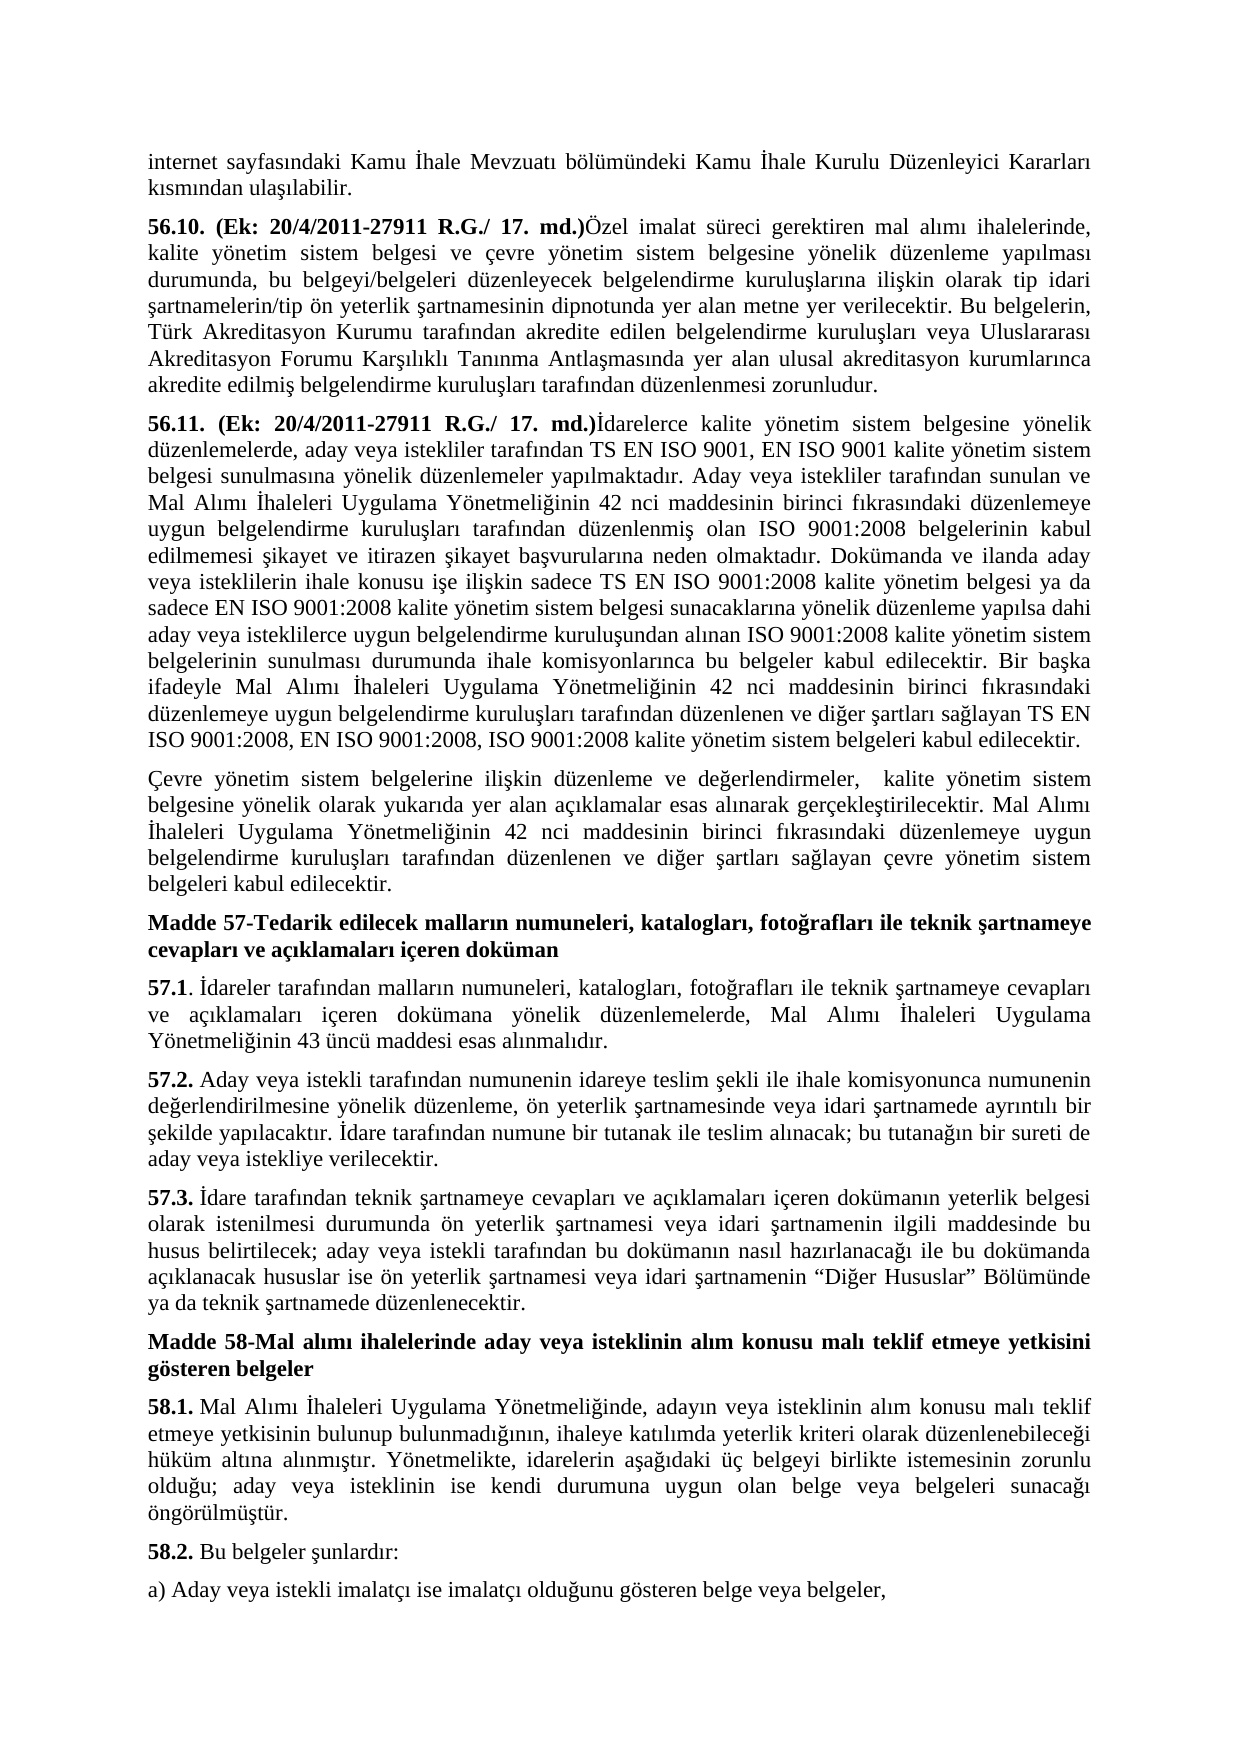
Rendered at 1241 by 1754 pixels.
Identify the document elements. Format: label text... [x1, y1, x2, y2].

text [148, 148, 1092, 200]
text Madde 58-Mal alımı ihalelerinde aday veya isteklinin alım konusu malı teklif etmeye yetkisini gösteren belgeler [148, 1328, 1092, 1381]
text 56.10. (Ek: 20/4/2011-27911 R.G./ 17. md.)Özel imalat süreci gerektiren mal alımı ihalelerinde, kalite yönetim sistem belgesi ve çevre yönetim sistem belgesine yönelik düzenleme yapılması durumunda, bu belgeyi/belgeleri düzenleyecek belgelendirme kuruluşlarına ilişkin olarak tip idari şartnamelerin/tip ön yeterlik şartnamesinin dipnotunda yer alan metne yer verilecektir. Bu belgelerin, Türk Akreditasyon Kurumu tarafından akredite edilen belgelendirme kuruluşları veya Uluslararası Akreditasyon Forumu Karşılıklı Tanınma Antlaşmasında yer alan ulusal akreditasyon kurumlarınca akredite edilmiş belgelendirme kuruluşları tarafından düzenlenmesi zorunludur. [148, 213, 1092, 397]
text a) Aday veya istekli imalatçı ise imalatçı olduğunu gösteren belge veya belgeler, [148, 1577, 1092, 1603]
text 58.2. Bu belgeler şunlardır: [148, 1538, 1092, 1564]
text 58.1. Mal Alımı İhaleleri Uygulama Yönetmeliğinde, adayın veya isteklinin alım konusu malı teklif etmeye yetkisinin bulunup bulunmadığının, ihaleye katılımda yeterlik kriteri olarak düzenlenebileceği hüküm altına alınmıştır. Yönetmelikte, idarelerin aşağıdaki üç belgeyi birlikte istemesinin zorunlu olduğu; aday veya isteklinin ise kendi durumuna uygun olan belge veya belgeleri sunacağı öngörülmüştür. [148, 1393, 1092, 1525]
text 57.3. İdare tarafından teknik şartnameye cevapları ve açıklamaları içeren dokümanın yeterlik belgesi olarak istenilmesi durumunda ön yeterlik şartnamesi veya idari şartnamenin ilgili maddesinde bu husus belirtilecek; aday veya istekli tarafından bu dokümanın nasıl hazırlanacağı ile bu dokümanda açıklanacak hususlar ise ön yeterlik şartnamesi veya idari şartnamenin “Diğer Hususlar” Bölümünde ya da teknik şartnamede düzenlenecektir. [148, 1184, 1092, 1316]
text Madde 57-Tedarik edilecek malların numuneleri, katalogları, fotoğrafları ile teknik şartnameye cevapları ve açıklamaları içeren doküman [148, 909, 1092, 962]
text 57.2. Aday veya istekli tarafından numunenin idareye teslim şekli ile ihale komisyonunca numunenin değerlendirilmesine yönelik düzenleme, ön yeterlik şartnamesinde veya idari şartnamede ayrıntılı bir şekilde yapılacaktır. İdare tarafından numune bir tutanak ile teslim alınacak; bu tutanağın bir sureti de aday veya istekliye verilecektir. [148, 1066, 1092, 1171]
text 57.1. İdareler tarafından malların numuneleri, katalogları, fotoğrafları ile teknik şartnameye cevapları ve açıklamaları içeren dokümana yönelik düzenlemelerde, Mal Alımı İhaleleri Uygulama Yönetmeliğinin 43 üncü maddesi esas alınmalıdır. [148, 974, 1092, 1053]
list 56.11. (Ek: 20/4/2011-27911 R.G./ 17. md.)İdarelerce kalite yönetim sistem belgesine yönelik düzenlemelerde, aday veya istekliler tarafından TS EN ISO 9001, EN ISO 9001 kalite yönetim sistem belgesi sunulmasına yönelik düzenlemeler yapılmaktadır. Aday veya istekliler tarafından sunulan ve Mal Alımı İhaleleri Uygulama Yönetmeliğinin 42 nci maddesinin birinci fıkrasındaki düzenlemeye uygun belgelendirme kuruluşları tarafından düzenlenmiş olan ISO 9001:2008 belgelerinin kabul edilmemesi şikayet ve itirazen şikayet başvurularına neden olmaktadır. Dokümanda ve ilanda aday veya isteklilerin ihale konusu işe ilişkin sadece TS EN ISO 9001:2008 kalite yönetim belgesi ya da sadece EN ISO 9001:2008 kalite yönetim sistem belgesi sunacaklarına yönelik düzenleme yapılsa dahi aday veya isteklilerce uygun belgelendirme kuruluşundan alınan ISO 9001:2008 kalite yönetim sistem belgelerinin sunulması durumunda ihale komisyonlarınca bu belgeler kabul edilecektir. Bir başka ifadeyle Mal Alımı İhaleleri Uygulama Yönetmeliğinin 42 nci maddesinin birinci fıkrasındaki düzenlemeye uygun belgelendirme kuruluşları tarafından düzenlenen ve diğer şartları sağlayan TS EN ISO 9001:2008, EN ISO 9001:2008, ISO 9001:2008 kalite yönetim sistem belgeleri kabul edilecektir. [148, 410, 1092, 752]
list Çevre yönetim sistem belgelerine ilişkin düzenleme ve değerlendirmeler, kalite yönetim sistem belgesine yönelik olarak yukarıda yer alan açıklamalar esas alınarak gerçekleştirilecektir. Mal Alımı İhaleleri Uygulama Yönetmeliğinin 42 nci maddesinin birinci fıkrasındaki düzenlemeye uygun belgelendirme kuruluşları tarafından düzenlenen ve diğer şartları sağlayan çevre yönetim sistem belgeleri kabul edilecektir. [148, 765, 1092, 897]
